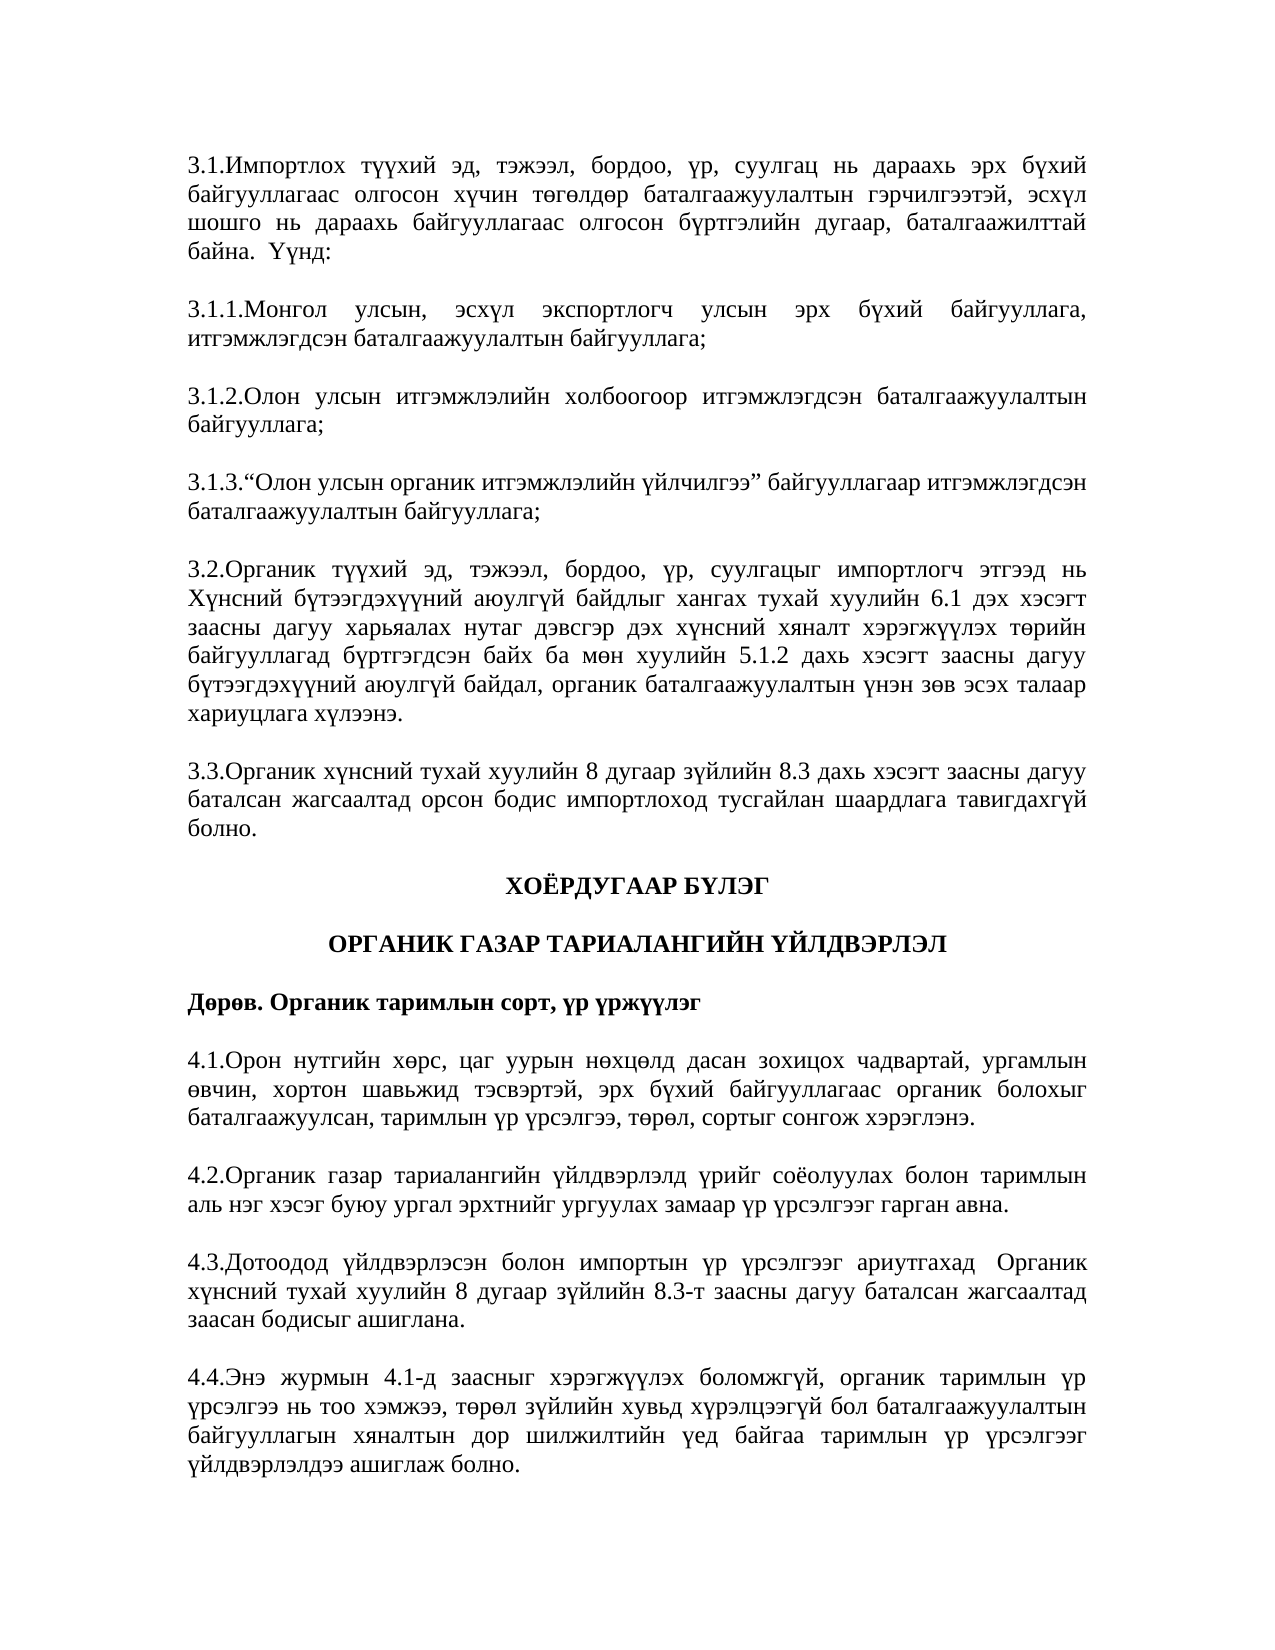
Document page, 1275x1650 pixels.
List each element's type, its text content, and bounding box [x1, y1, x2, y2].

text Дөрөв. Органик таримлын сорт, үр үржүүлэг [187, 987, 1087, 1016]
text 3.1.2.Олон улсын итгэмжлэлийн холбоогоор итгэмжлэгдсэн баталгаажуулалтын байгууллага; [187, 381, 1087, 438]
text 4.4.Энэ журмын 4.1-д заасныг хэрэгжүүлэх боломжгүй, органик таримлын үр үрсэлгээ нь тоо хэмжээ, төрөл зүйлийн хувьд хүрэлцээгүй бол баталгаажуулалтын байгууллагын хяналтын дор шилжилтийн үед байгаа таримлын үр үрсэлгээг үйлдвэрлэлдээ ашиглаж болно. [187, 1362, 1087, 1477]
text 3.2.Органик түүхий эд, тэжээл, бордоо, үр, суулгацыг импортлогч этгээд нь Хүнсний бүтээгдэхүүний аюулгүй байдлыг хангах тухай хуулийн 6.1 дэх хэсэгт заасны дагуу харьяалах нутаг дэвсгэр дэх хүнсний хяналт хэрэгжүүлэх төрийн байгууллагад бүртгэгдсэн байх ба мөн хуулийн 5.1.2 дахь хэсэгт заасны дагуу бүтээгдэхүүний аюулгүй байдал, органик баталгаажуулалтын үнэн зөв эсэх талаар хариуцлага хүлээнэ. [187, 554, 1087, 727]
text 4.1.Орон нутгийн хөрс, цаг уурын нөхцөлд дасан зохицох чадвартай, ургамлын өвчин, хортон шавьжид тэсвэртэй, эрх бүхий байгууллагаас органик болохыг баталгаажуулсан, таримлын үр үрсэлгээ, төрөл, сортыг сонгож хэрэглэнэ. [187, 1045, 1087, 1131]
text 3.3.Органик хүнсний тухай хуулийн 8 дугаар зүйлийн 8.3 дахь хэсэгт заасны дагуу баталсан жагсаалтад орсон бодис импортлоход тусгайлан шаардлага тавигдахгүй болно. [187, 756, 1087, 842]
text 3.1.3.“Олон улсын органик итгэмжлэлийн үйлчилгээ” байгууллагаар итгэмжлэгдсэн баталгаажуулалтын байгууллага; [187, 467, 1087, 525]
text 3.1.Импортлох түүхий эд, тэжээл, бордоо, үр, суулгац нь дараахь эрх бүхий байгууллагаас олгосон хүчин төгөлдөр баталгаажуулалтын гэрчилгээтэй, эсхүл шошго нь дараахь байгууллагаас олгосон бүртгэлийн дугаар, баталгаажилттай байна. Үүнд: [187, 150, 1087, 265]
text 3.1.1.Монгол улсын, эсхүл экспортлогч улсын эрх бүхий байгууллага, итгэмжлэгдсэн баталгаажуулалтын байгууллага; [187, 294, 1087, 352]
text ХОЁРДУГААР БҮЛЭГ [187, 871, 1087, 900]
text 4.2.Органик газар тариалангийн үйлдвэрлэлд үрийг соёолуулах болон таримлын аль нэг хэсэг буюу ургал эрхтнийг ургуулах замаар үр үрсэлгээг гарган авна. [187, 1160, 1087, 1218]
text ОРГАНИК ГАЗАР ТАРИАЛАНГИЙН ҮЙЛДВЭРЛЭЛ [187, 929, 1087, 958]
text 4.3.Дотоодод үйлдвэрлэсэн болон импортын үр үрсэлгээг ариутгахад Органик хүнсний тухай хуулийн 8 дугаар зүйлийн 8.3-т заасны дагуу баталсан жагсаалтад заасан бодисыг ашиглана. [187, 1247, 1087, 1333]
